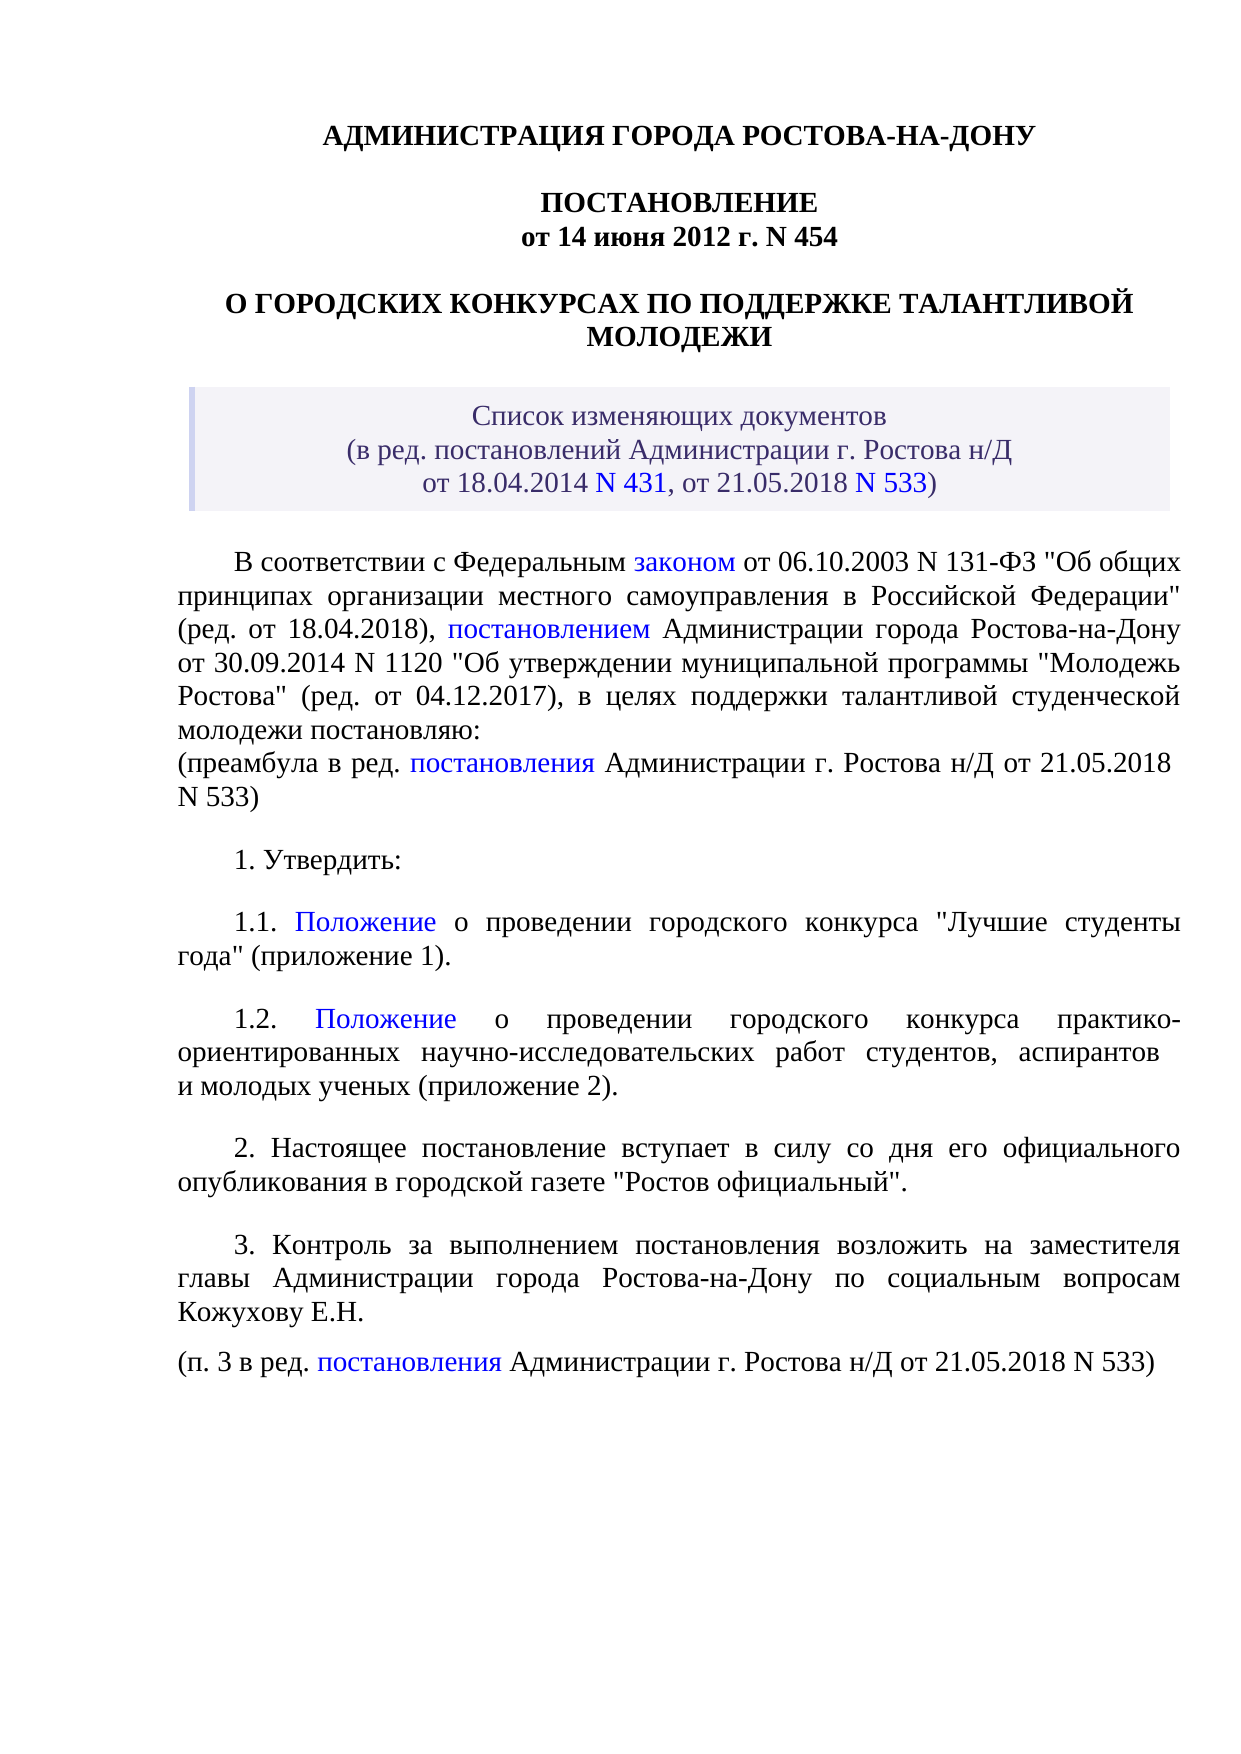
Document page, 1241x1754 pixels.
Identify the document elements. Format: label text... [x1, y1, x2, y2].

title О ГОРОДСКИХ КОНКУРСАХ ПО ПОДДЕРЖКЕ ТАЛАНТЛИВОЙ МОЛОДЕЖИ [177, 286, 1181, 353]
text 1.2. Положение о проведении городского конкурса практико-ориентированных научно-исследовательских работ студентов, аспирантов и молодых ученых (приложение 2). [177, 1001, 1181, 1101]
table_header Список изменяющих документов (в ред. постановлений Администрации г. Ростова н/Д от 18.04.2014 N 431, от 21.05.2018 N 533) [195, 387, 1163, 511]
text 3. Контроль за выполнением постановления возложить на заместителя главы Администрации города Ростова-на-Дону по социальным вопросам Кожухову Е.Н. [177, 1227, 1181, 1327]
text (преамбула в ред. постановления Администрации г. Ростова н/Д от 21.05.2018 N 533) [177, 746, 1181, 813]
title АДМИНИСТРАЦИЯ ГОРОДА РОСТОВА-НА-ДОНУ [177, 118, 1181, 152]
title ПОСТАНОВЛЕНИЕ [177, 185, 1181, 219]
text 1.1. Положение о проведении городского конкурса "Лучшие студенты года" (приложение 1). [177, 904, 1181, 972]
text В соответствии с Федеральным законом от 06.10.2003 N 131-ФЗ "Об общих принципах организации местного самоуправления в Российской Федерации" (ред. от 18.04.2018), постановлением Администрации города Ростова-на-Дону от 30.09.2014 N 1120 "Об утверждении муниципальной программы "Молодежь Ростова" (ред. от 04.12.2017), в целях поддержки талантливой студенческой молодежи постановляю: [177, 544, 1181, 746]
text 1. Утвердить: [177, 842, 1181, 875]
title от 14 июня 2012 г. N 454 [177, 219, 1181, 252]
text (п. 3 в ред. постановления Администрации г. Ростова н/Д от 21.05.2018 N 533) [177, 1344, 1181, 1378]
text 2. Настоящее постановление вступает в силу со дня его официального опубликования в городской газете "Ростов официальный". [177, 1131, 1181, 1198]
